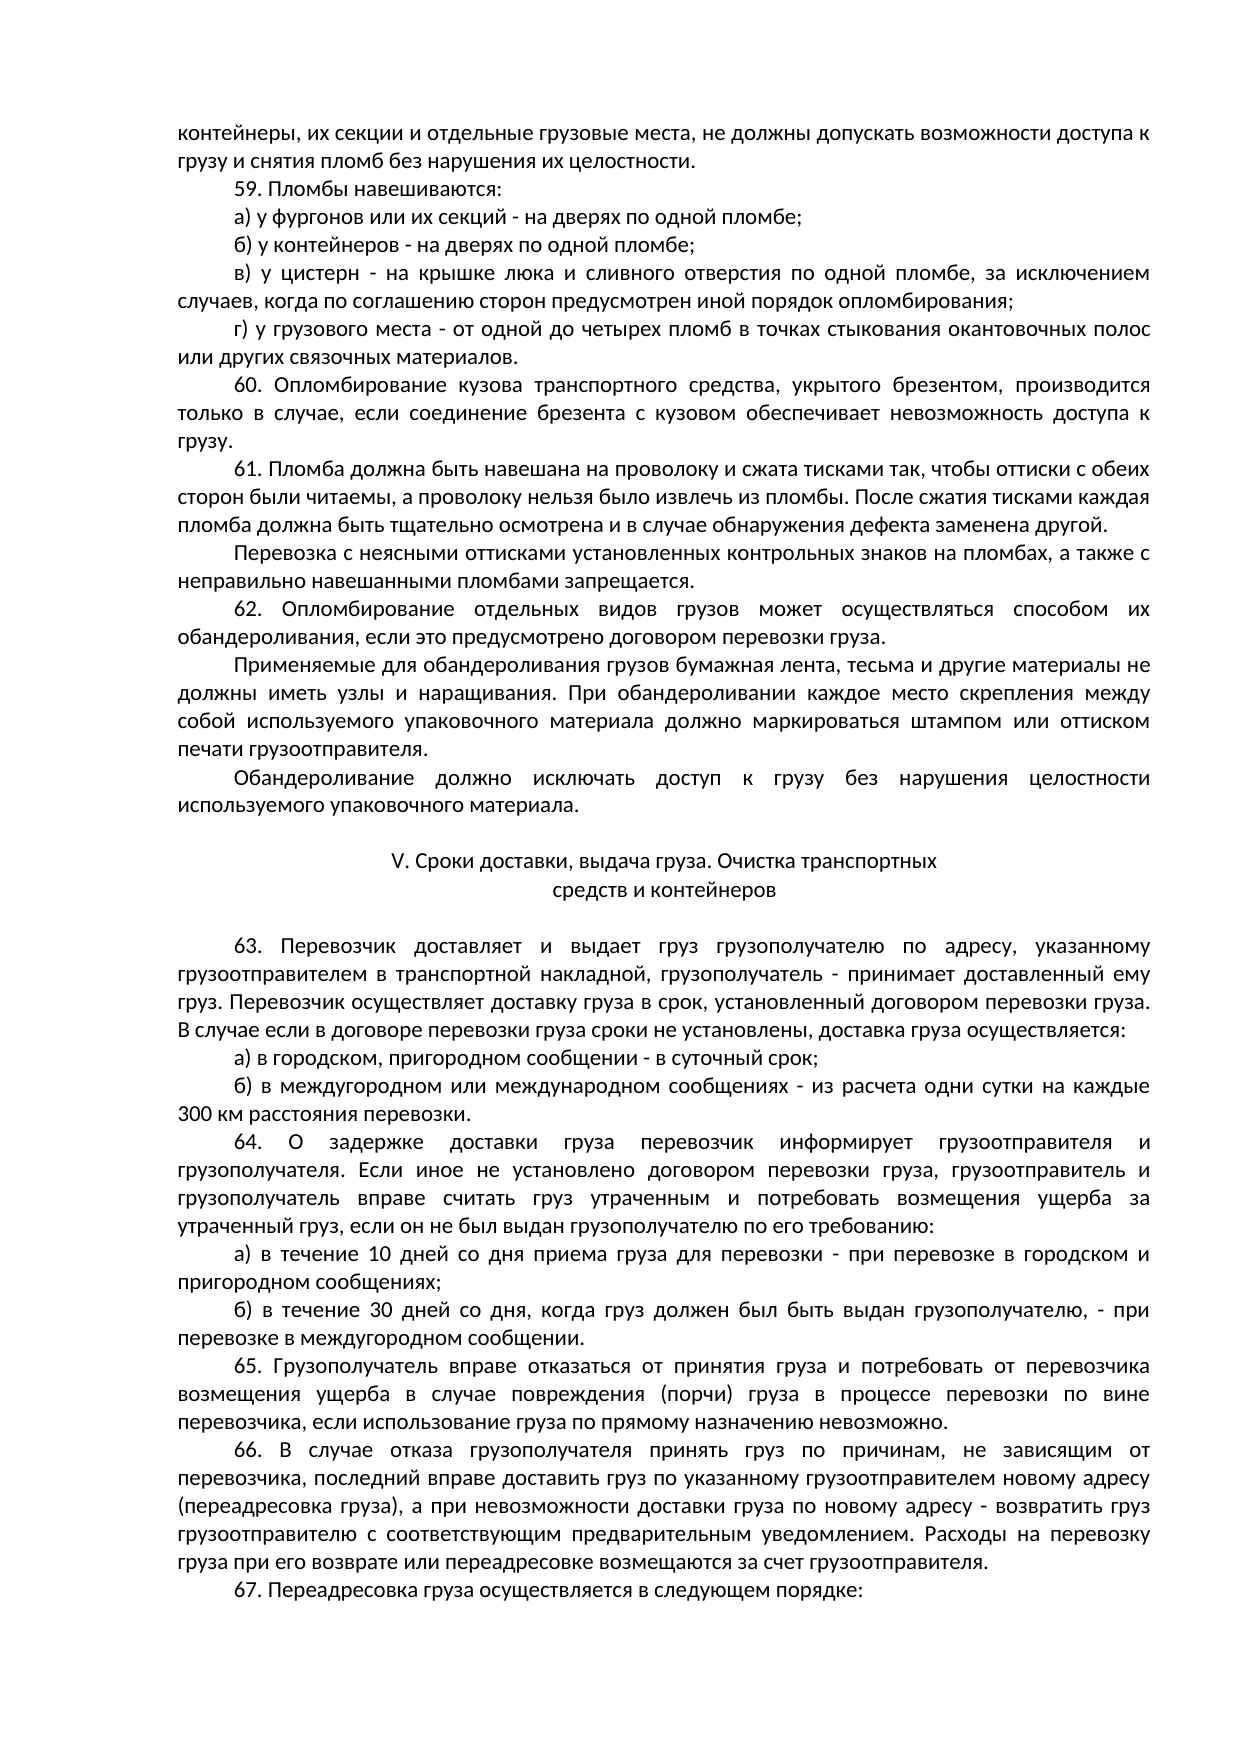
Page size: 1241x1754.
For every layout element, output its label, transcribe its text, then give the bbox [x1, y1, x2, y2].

text 61. Пломба должна быть навешана на проволоку и сжата тисками так, чтобы оттиски с обеих сторон были читаемы, а проволоку нельзя было извлечь из пломбы. После сжатия тисками каждая пломба должна быть тщательно осмотрена и в случае обнаружения дефекта заменена другой. [177, 454, 1152, 538]
text г) у грузового места - от одной до четырех пломб в точках стыкования окантовочных полос или других связочных материалов. [177, 314, 1152, 370]
text 67. Переадресовка груза осуществляется в следующем порядке: [177, 1575, 1152, 1603]
text а) у фургонов или их секций - на дверях по одной пломбе; [177, 202, 1152, 230]
text а) в течение 10 дней со дня приема груза для перевозки - при перевозке в городском и пригородном сообщениях; [177, 1239, 1152, 1295]
text Применяемые для обандероливания грузов бумажная лента, тесьма и другие материалы не должны иметь узлы и наращивания. При обандероливании каждое место скрепления между собой используемого упаковочного материала должно маркироваться штампом или оттиском печати грузоотправителя. [177, 651, 1152, 763]
text Обандероливание должно исключать доступ к грузу без нарушения целостности используемого упаковочного материала. [177, 763, 1152, 819]
text 59. Пломбы навешиваются: [177, 174, 1152, 202]
text средств и контейнеров [177, 875, 1152, 903]
text 60. Опломбирование кузова транспортного средства, укрытого брезентом, производится только в случае, если соединение брезента с кузовом обеспечивает невозможность доступа к грузу. [177, 370, 1152, 454]
text Перевозка с неясными оттисками установленных контрольных знаков на пломбах, а также с неправильно навешанными пломбами запрещается. [177, 538, 1152, 594]
text 64. О задержке доставки груза перевозчик информирует грузоотправителя и грузополучателя. Если иное не установлено договором перевозки груза, грузоотправитель и грузополучатель вправе считать груз утраченным и потребовать возмещения ущерба за утраченный груз, если он не был выдан грузополучателю по его требованию: [177, 1127, 1152, 1239]
text 66. В случае отказа грузополучателя принять груз по причинам, не зависящим от перевозчика, последний вправе доставить груз по указанному грузоотправителем новому адресу (переадресовка груза), а при невозможности доставки груза по новому адресу - возвратить груз грузоотправителю с соответствующим предварительным уведомлением. Расходы на перевозку груза при его возврате или переадресовке возмещаются за счет грузоотправителя. [177, 1435, 1152, 1575]
text в) у цистерн - на крышке люка и сливного отверстия по одной пломбе, за исключением случаев, когда по соглашению сторон предусмотрен иной порядок опломбирования; [177, 258, 1152, 314]
text б) у контейнеров - на дверях по одной пломбе; [177, 230, 1152, 258]
text 62. Опломбирование отдельных видов грузов может осуществляться способом их обандероливания, если это предусмотрено договором перевозки груза. [177, 594, 1152, 651]
text 63. Перевозчик доставляет и выдает груз грузополучателю по адресу, указанному грузоотправителем в транспортной накладной, грузополучатель - принимает доставленный ему груз. Перевозчик осуществляет доставку груза в срок, установленный договором перевозки груза. В случае если в договоре перевозки груза сроки не установлены, доставка груза осуществляется: [177, 931, 1152, 1043]
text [177, 118, 1152, 174]
text 65. Грузополучатель вправе отказаться от принятия груза и потребовать от перевозчика возмещения ущерба в случае повреждения (порчи) груза в процессе перевозки по вине перевозчика, если использование груза по прямому назначению невозможно. [177, 1351, 1152, 1435]
text V. Сроки доставки, выдача груза. Очистка транспортных [177, 847, 1152, 875]
text б) в течение 30 дней со дня, когда груз должен был быть выдан грузополучателю, - при перевозке в междугородном сообщении. [177, 1295, 1152, 1351]
text б) в междугородном или международном сообщениях - из расчета одни сутки на каждые 300 км расстояния перевозки. [177, 1071, 1152, 1127]
text а) в городском, пригородном сообщении - в суточный срок; [177, 1043, 1152, 1071]
